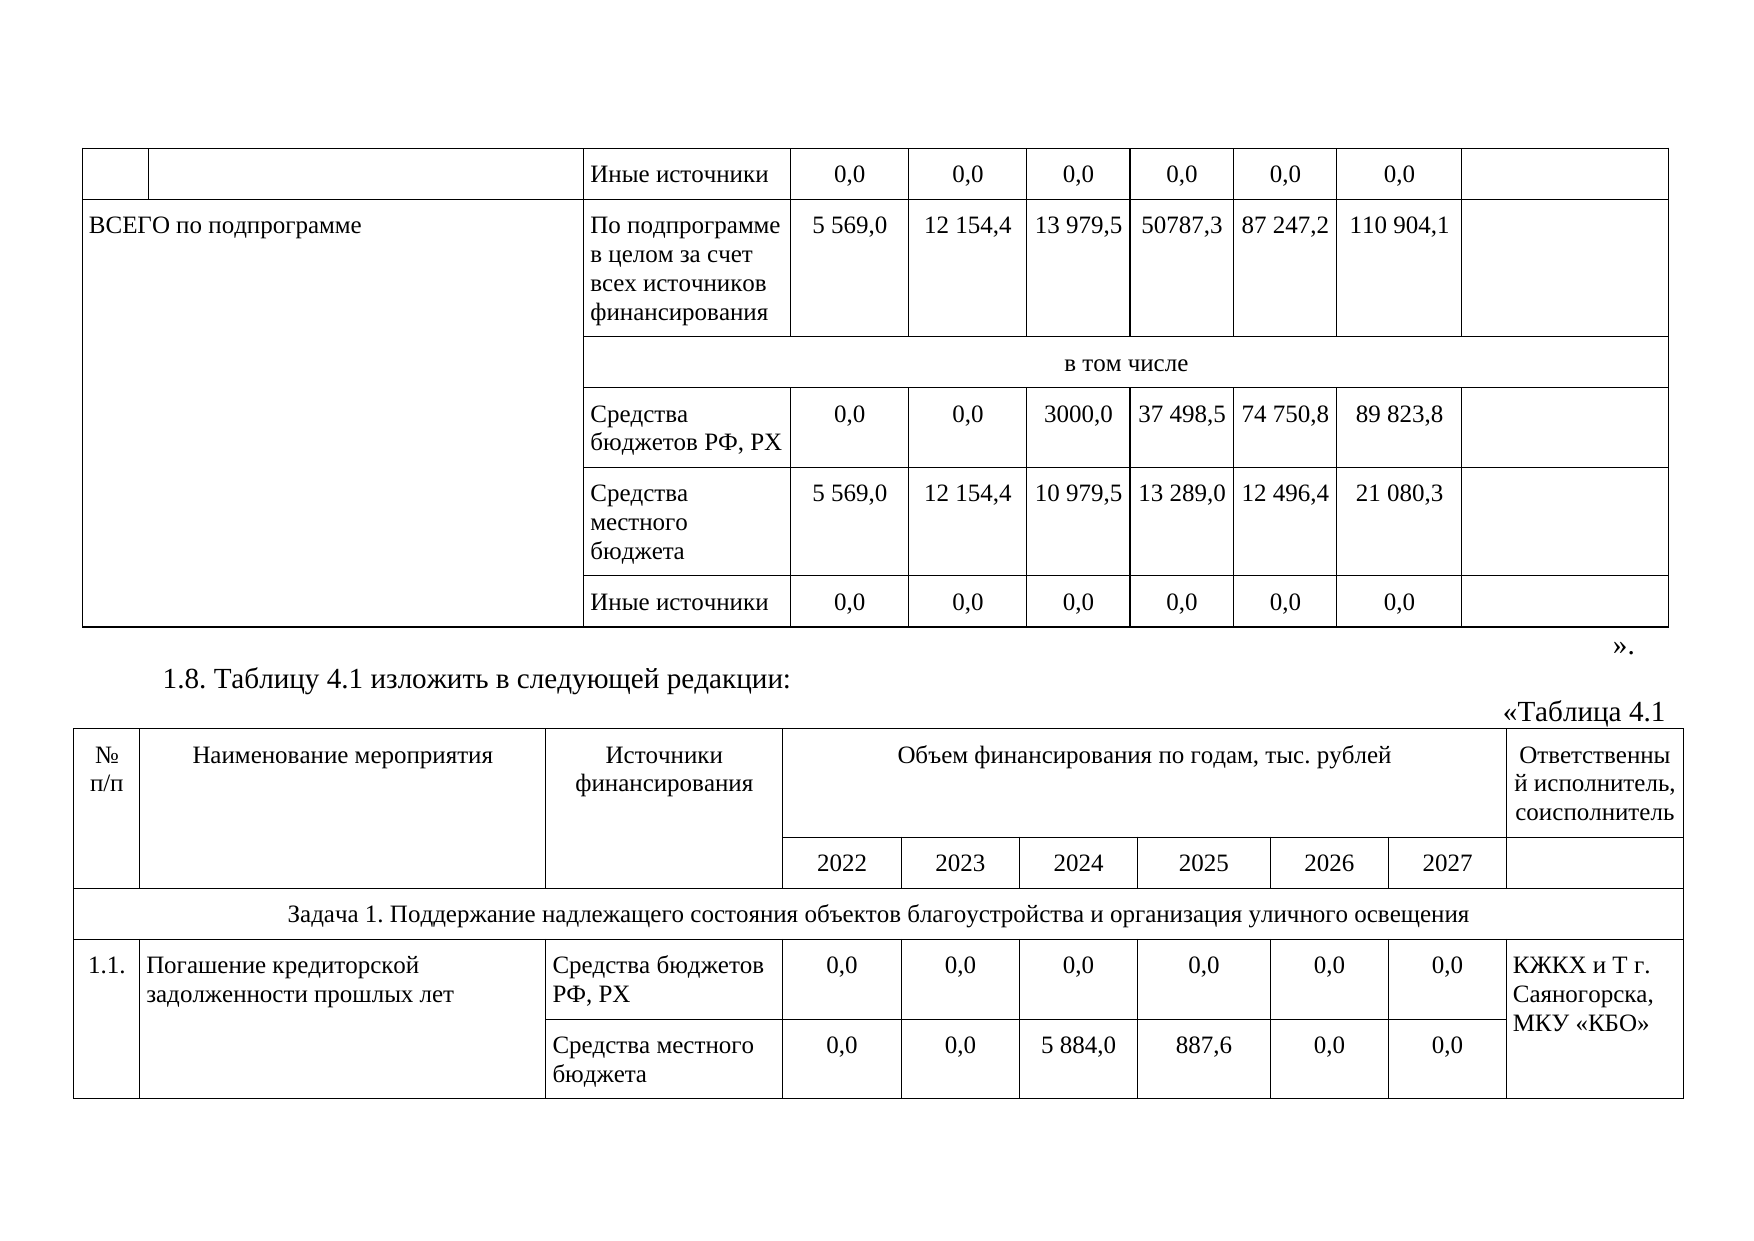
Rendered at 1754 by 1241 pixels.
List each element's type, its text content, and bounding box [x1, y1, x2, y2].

table_cell 0,0 [902, 1020, 1019, 1098]
table_cell 50787,3 [1131, 200, 1233, 336]
table_cell [1507, 838, 1683, 888]
table_cell [1462, 200, 1668, 336]
table_cell 0,0 [1020, 940, 1137, 1018]
table_cell Иные источники [584, 576, 790, 626]
table_cell 10 979,5 [1027, 468, 1129, 575]
table_cell 2023 [902, 838, 1019, 888]
table_cell 0,0 [1027, 149, 1129, 199]
table_cell 12 496,4 [1234, 468, 1336, 575]
table_cell 5 569,0 [791, 200, 908, 336]
table_cell 0,0 [1337, 149, 1461, 199]
table_cell 5 569,0 [791, 468, 908, 575]
table_cell 887,6 [1138, 1020, 1270, 1098]
table_cell 87 247,2 [1234, 200, 1336, 336]
table_cell 21 080,3 [1337, 468, 1461, 575]
table_cell 0,0 [909, 576, 1026, 626]
table_cell Погашение кредиторской задолженности прошлых лет [140, 940, 545, 1098]
table_cell 37 498,5 [1131, 388, 1233, 467]
table_cell 1.1. [74, 940, 139, 1098]
text «Таблица 4.1 [89, 694, 1665, 728]
table_cell 110 904,1 [1337, 200, 1461, 336]
table_cell 89 823,8 [1337, 388, 1461, 467]
table_cell в том числе [584, 337, 1668, 387]
table_cell 0,0 [1271, 940, 1388, 1018]
table_cell 0,0 [783, 940, 901, 1018]
table_cell 0,0 [783, 1020, 901, 1098]
table_cell 0,0 [791, 149, 908, 199]
table_header Объем финансирования по годам, тыс. рублей [783, 729, 1506, 837]
table_cell 3000,0 [1027, 388, 1129, 467]
table_cell 5 884,0 [1020, 1020, 1137, 1098]
table_cell 2027 [1389, 838, 1506, 888]
table_cell 2026 [1271, 838, 1388, 888]
table_cell 0,0 [1138, 940, 1270, 1018]
table_cell [1462, 388, 1668, 467]
table_header Ответственный исполнитель, соисполнитель [1507, 729, 1683, 837]
table_cell 0,0 [1131, 576, 1233, 626]
table_header № п/п [74, 729, 139, 888]
table_header Наименование мероприятия [140, 729, 545, 888]
table_cell [1462, 468, 1668, 575]
table_cell 2024 [1020, 838, 1137, 888]
table_cell КЖКХ и Т г. Саяногорска, МКУ «КБО» [1507, 940, 1683, 1098]
table_cell Иные источники [584, 149, 790, 199]
table_cell 0,0 [1234, 149, 1336, 199]
table_cell 0,0 [909, 149, 1026, 199]
table_cell 13 979,5 [1027, 200, 1129, 336]
table_cell 12 154,4 [909, 200, 1026, 336]
table_cell 2025 [1138, 838, 1270, 888]
table_cell 0,0 [909, 388, 1026, 467]
table_cell [1462, 576, 1668, 626]
table_cell 0,0 [1131, 149, 1233, 199]
table_cell 12 154,4 [909, 468, 1026, 575]
table_header Источники финансирования [546, 729, 782, 888]
table_cell 0,0 [1337, 576, 1461, 626]
table_cell 13 289,0 [1131, 468, 1233, 575]
table_cell 0,0 [1389, 940, 1506, 1018]
table_cell 0,0 [1271, 1020, 1388, 1098]
table_cell 0,0 [1234, 576, 1336, 626]
table_cell 0,0 [791, 388, 908, 467]
table_cell ВСЕГО по подпрограмме [83, 200, 583, 626]
table_cell Средства бюджетов РФ, РХ [584, 388, 790, 467]
table_cell Средства местного бюджета [584, 468, 790, 575]
title 1.8. Таблицу 4.1 изложить в следующей редакции: [89, 661, 1665, 694]
table_cell 0,0 [1389, 1020, 1506, 1098]
table_cell Средства местного бюджета [546, 1020, 782, 1098]
text ». [89, 628, 1665, 661]
table_cell 74 750,8 [1234, 388, 1336, 467]
table_cell По подпрограмме в целом за счет всех источников финансирования [584, 200, 790, 336]
table_cell 0,0 [1027, 576, 1129, 626]
table_cell Средства бюджетов РФ, РХ [546, 940, 782, 1018]
table_cell 2022 [783, 838, 901, 888]
table_cell 0,0 [791, 576, 908, 626]
table_cell Задача 1. Поддержание надлежащего состояния объектов благоустройства и организация уличного освещения [74, 889, 1683, 939]
table_cell 0,0 [902, 940, 1019, 1018]
